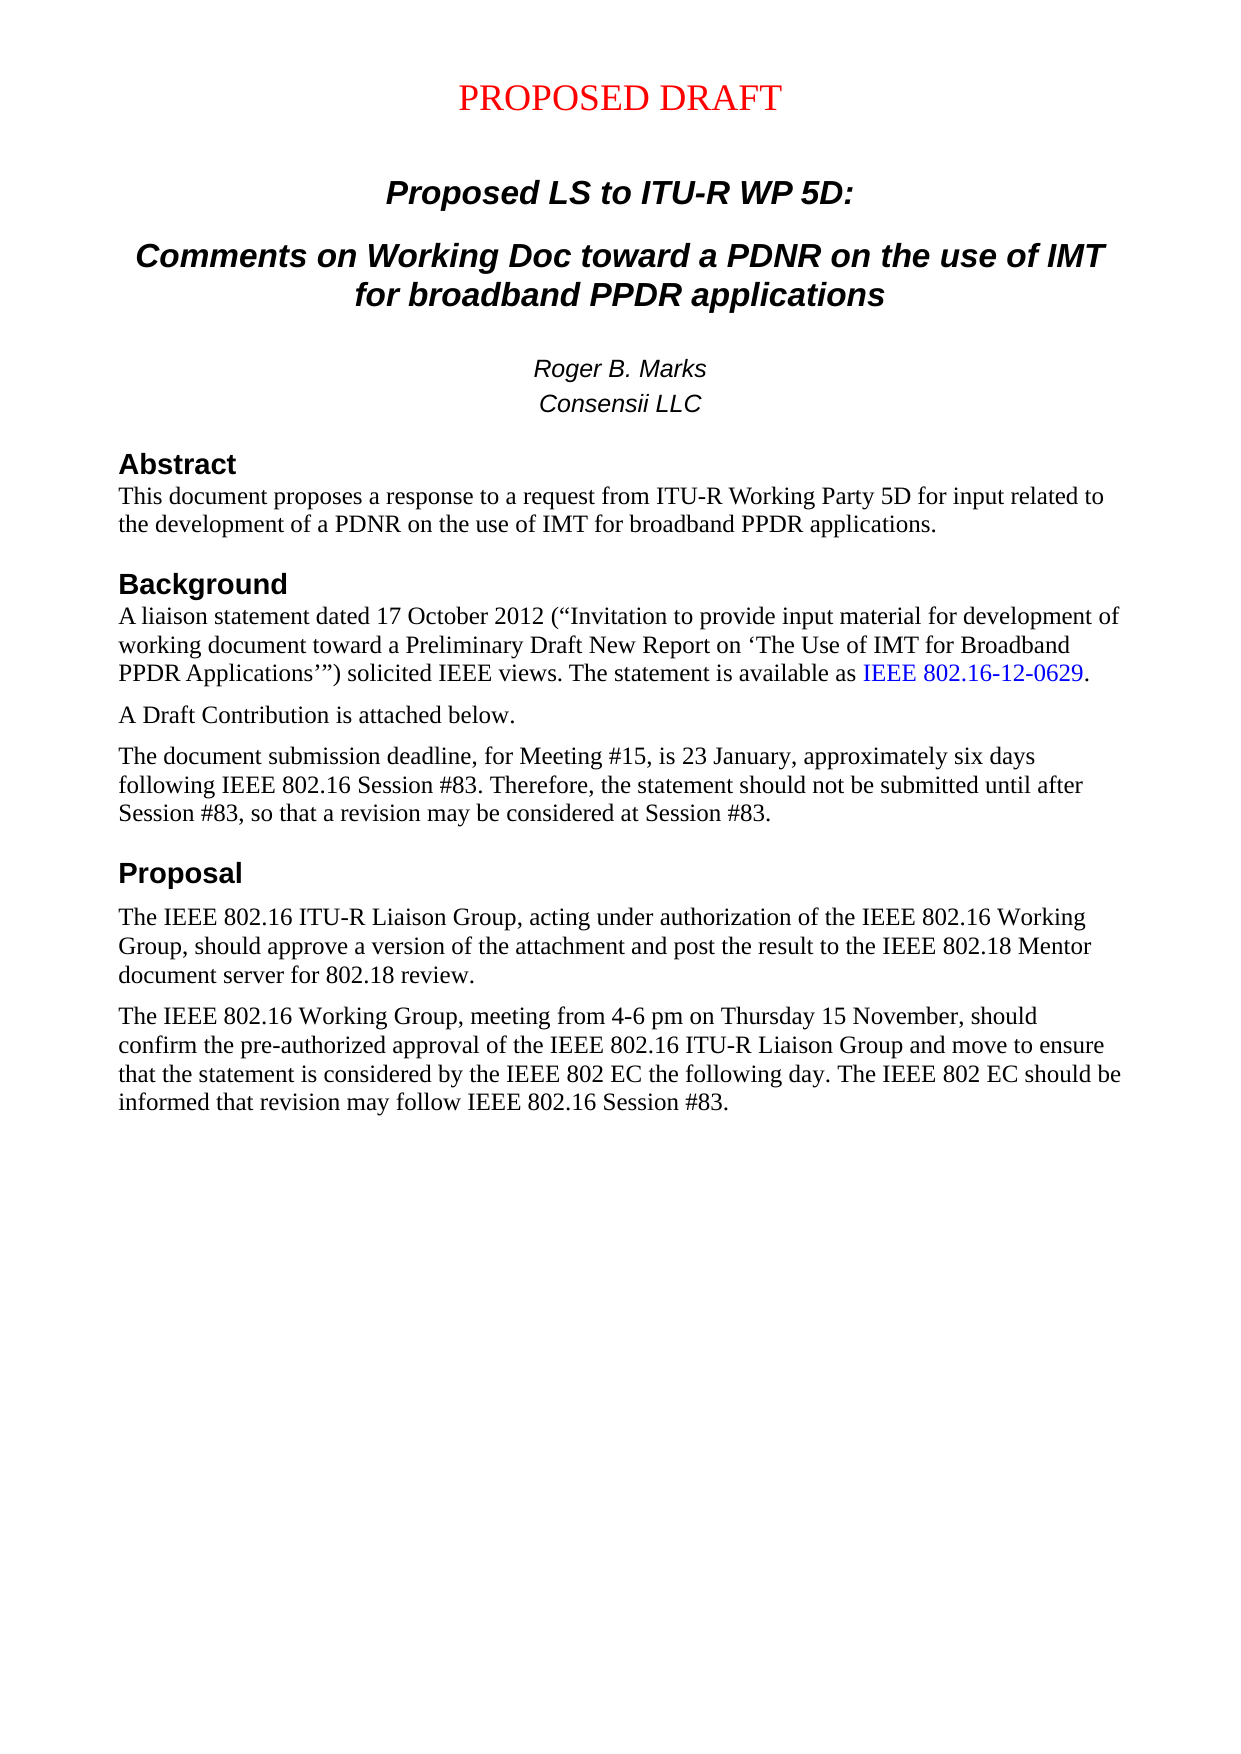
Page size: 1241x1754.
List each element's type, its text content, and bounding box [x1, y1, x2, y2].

text A Draft Contribution is attached below. [118, 700, 1122, 728]
subtitle Abstract [118, 447, 1122, 481]
text This document proposes a response to a request from ITU-R Working Party 5D for input related to the development of a PDNR on the use of IMT for broadband PPDR applications. [118, 481, 1122, 538]
text A liaison statement dated 17 October 2012 (“Invitation to provide input material for development of working document toward a Preliminary Draft New Report on ‘The Use of IMT for Broadband PPDR Applications’”) solicited IEEE views. The statement is available as IEEE 802.16-12-0629. [118, 601, 1122, 687]
text The document submission deadline, for Meeting #15, is 23 January, approximately six days following IEEE 802.16 Session #83. Therefore, the statement should not be submitted until after Session #83, so that a revision may be considered at Session #83. [118, 741, 1122, 827]
subtitle Background [118, 567, 1122, 601]
title Proposed LS to ITU-R WP 5D: [118, 173, 1122, 211]
text The IEEE 802.16 ITU-R Liaison Group, acting under authorization of the IEEE 802.16 Working Group, should approve a version of the attachment and post the result to the IEEE 802.18 Mentor document server for 802.18 review. [118, 902, 1122, 989]
text The IEEE 802.16 Working Group, meeting from 4-6 pm on Thursday 15 November, should confirm the pre-authorized approval of the IEEE 802.16 ITU-R Liaison Group and move to ensure that the statement is considered by the IEEE 802 EC the following day. The IEEE 802 EC should be informed that revision may follow IEEE 802.16 Session #83. [118, 1001, 1122, 1116]
subtitle Proposal [118, 856, 1122, 890]
title Comments on Working Doc toward a PDNR on the use of IMT for broadband PPDR applications [118, 236, 1122, 313]
subtitle Consensii LLC [118, 389, 1122, 418]
subtitle Roger B. Marks [118, 354, 1122, 383]
